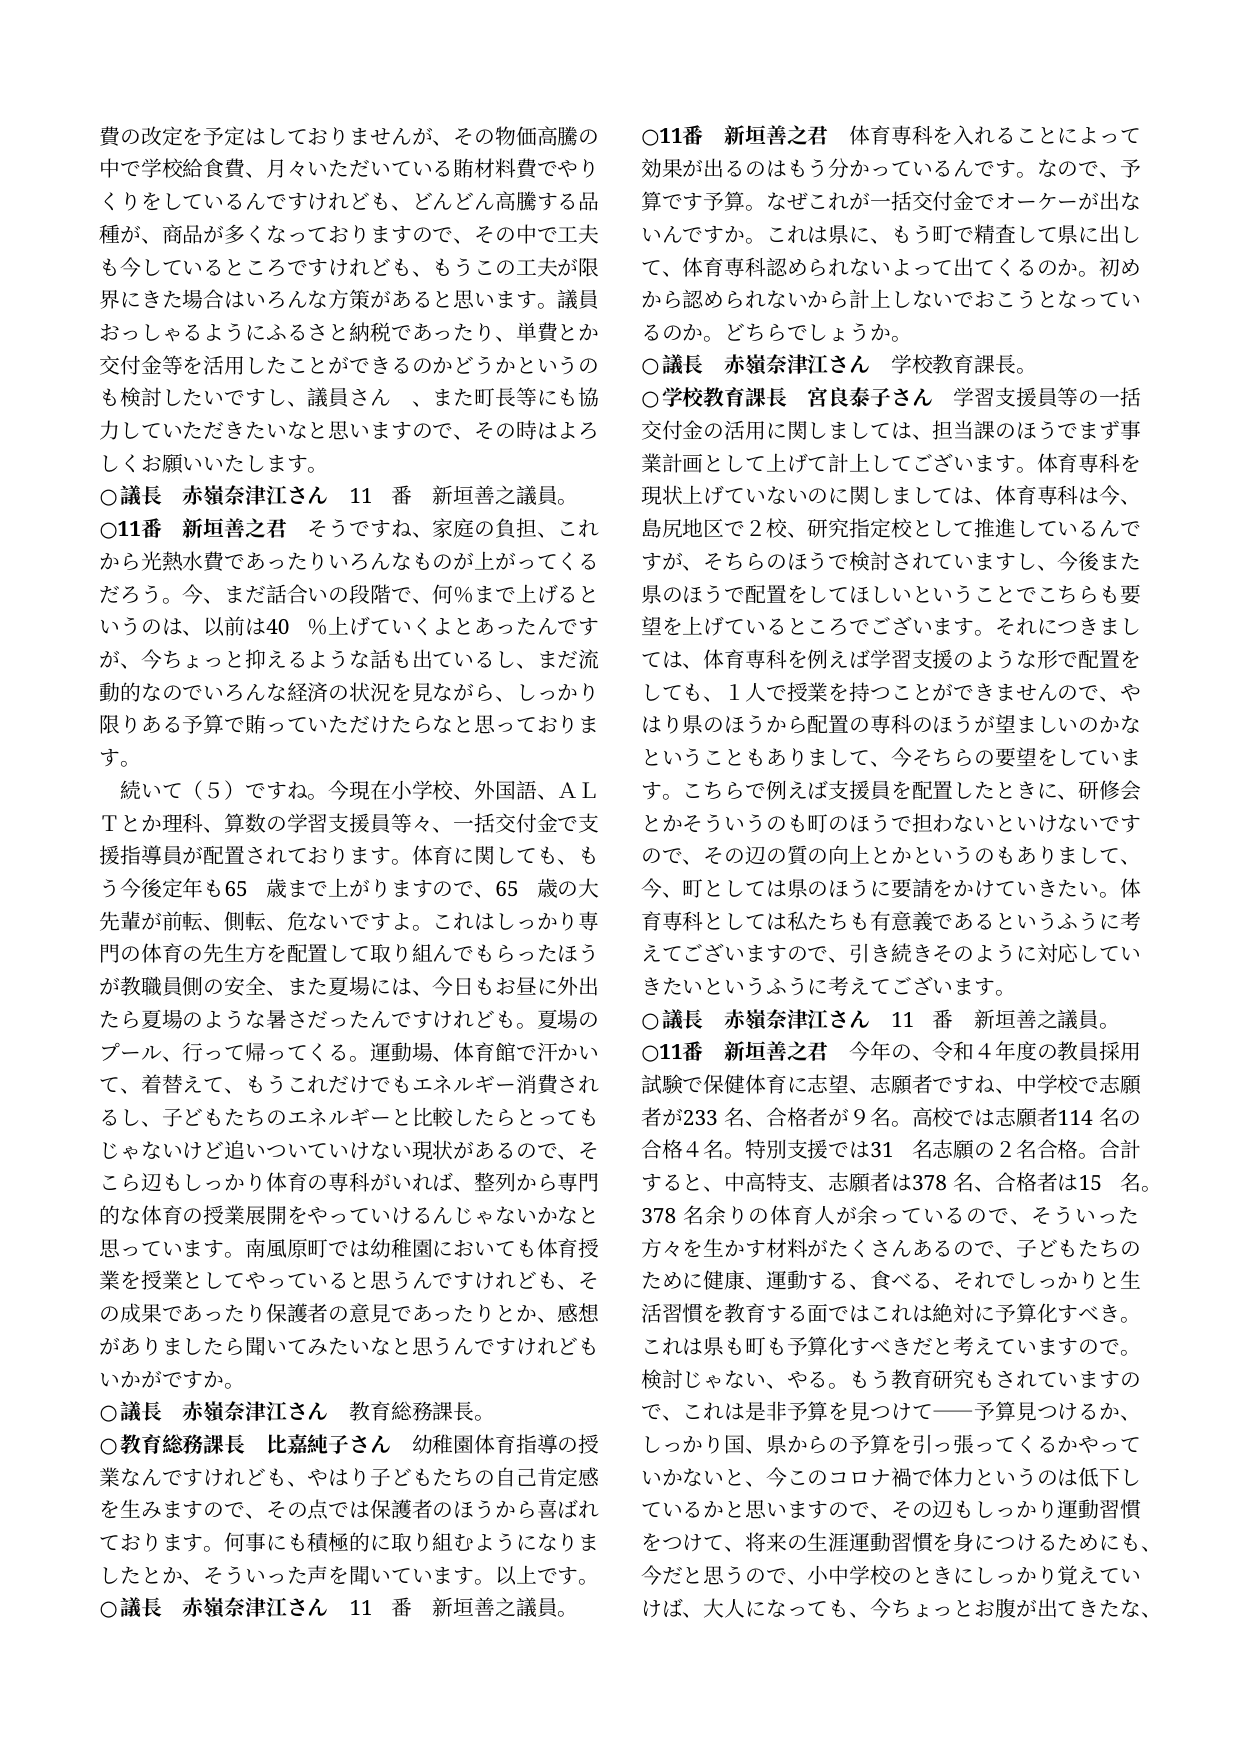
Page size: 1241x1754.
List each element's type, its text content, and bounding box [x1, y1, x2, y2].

text ○11番 新垣善之君 体育専科を入れることによって効果が出るのはもう分かっているんです。なので、予算です予算。なぜこれが一括交付金でオーケーが出ないんですか。これは県に、もう町で精査して県に出して、体育専科認められないよって出てくるのか。初めから認められないから計上しないでおこうとなっているのか。どちらでしょうか。 [641, 119, 1141, 348]
text ○議長 赤嶺奈津江さん 教育総務課長。 [99, 1394, 599, 1427]
text ○議長 赤嶺奈津江さん 11番 新垣善之議員。 [641, 1002, 1141, 1034]
text ○議長 赤嶺奈津江さん 学校教育課長。 [641, 348, 1141, 380]
text 続いて（５）ですね。今現在小学校、外国語、ＡＬＴとか理科、算数の学習支援員等々、一括交付金で支援指導員が配置されております。体育に関しても、もう今後定年も65歳まで上がりますので、65歳の大先輩が前転、側転、危ないですよ。これはしっかり専門の体育の先生方を配置して取り組んでもらったほうが教職員側の安全、また夏場には、今日もお昼に外出たら夏場のような暑さだったんですけれども。夏場のプール、行って帰ってくる。運動場、体育館で汗かいて、着替えて、もうこれだけでもエネルギー消費されるし、子どもたちのエネルギーと比較したらとってもじゃないけど追いついていけない現状があるので、そこら辺もしっかり体育の専科がいれば、整列から専門的な体育の授業展開をやっていけるんじゃないかなと思っています。南風原町では幼稚園においても体育授業を授業としてやっていると思うんですけれども、その成果であったり保護者の意見であったりとか、感想がありましたら聞いてみたいなと思うんですけれどもいかがですか。 [99, 773, 599, 1394]
text ○教育総務課長 比嘉純子さん 幼稚園体育指導の授業なんですけれども、やはり子どもたちの自己肯定感を生みますので、その点では保護者のほうから喜ばれております。何事にも積極的に取り組むようになりましたとか、そういった声を聞いています。以上です。 [99, 1427, 599, 1591]
text ○議長 赤嶺奈津江さん 11番 新垣善之議員。 [99, 478, 599, 511]
text ○議長 赤嶺奈津江さん 11番 新垣善之議員。 [99, 1591, 599, 1623]
text ○学校教育課長 宮良泰子さん 学習支援員等の一括交付金の活用に関しましては、担当課のほうでまず事業計画として上げて計上してございます。体育専科を現状上げていないのに関しましては、体育専科は今、島尻地区で２校、研究指定校として推進しているんですが、そちらのほうで検討されていますし、今後また県のほうで配置をしてほしいということでこちらも要望を上げているところでございます。それにつきましては、体育専科を例えば学習支援のような形で配置をしても、１人で授業を持つことができませんので、やはり県のほうから配置の専科のほうが望ましいのかなということもありまして、今そちらの要望をしています。こちらで例えば支援員を配置したときに、研修会とかそういうのも町のほうで担わないといけないですので、その辺の質の向上とかというのもありまして、今、町としては県のほうに要請をかけていきたい。体育専科としては私たちも有意義であるというふうに考えてございますので、引き続きそのように対応していきたいというふうに考えてございます。 [641, 380, 1141, 1002]
text ○11番 新垣善之君 そうですね、家庭の負担、これから光熱水費であったりいろんなものが上がってくるだろう。今、まだ話合いの段階で、何％まで上げるというのは、以前は40％上げていくよとあったんですが、今ちょっと抑えるような話も出ているし、まだ流動的なのでいろんな経済の状況を見ながら、しっかり限りある予算で賄っていただけたらなと思っております。 [99, 511, 599, 773]
